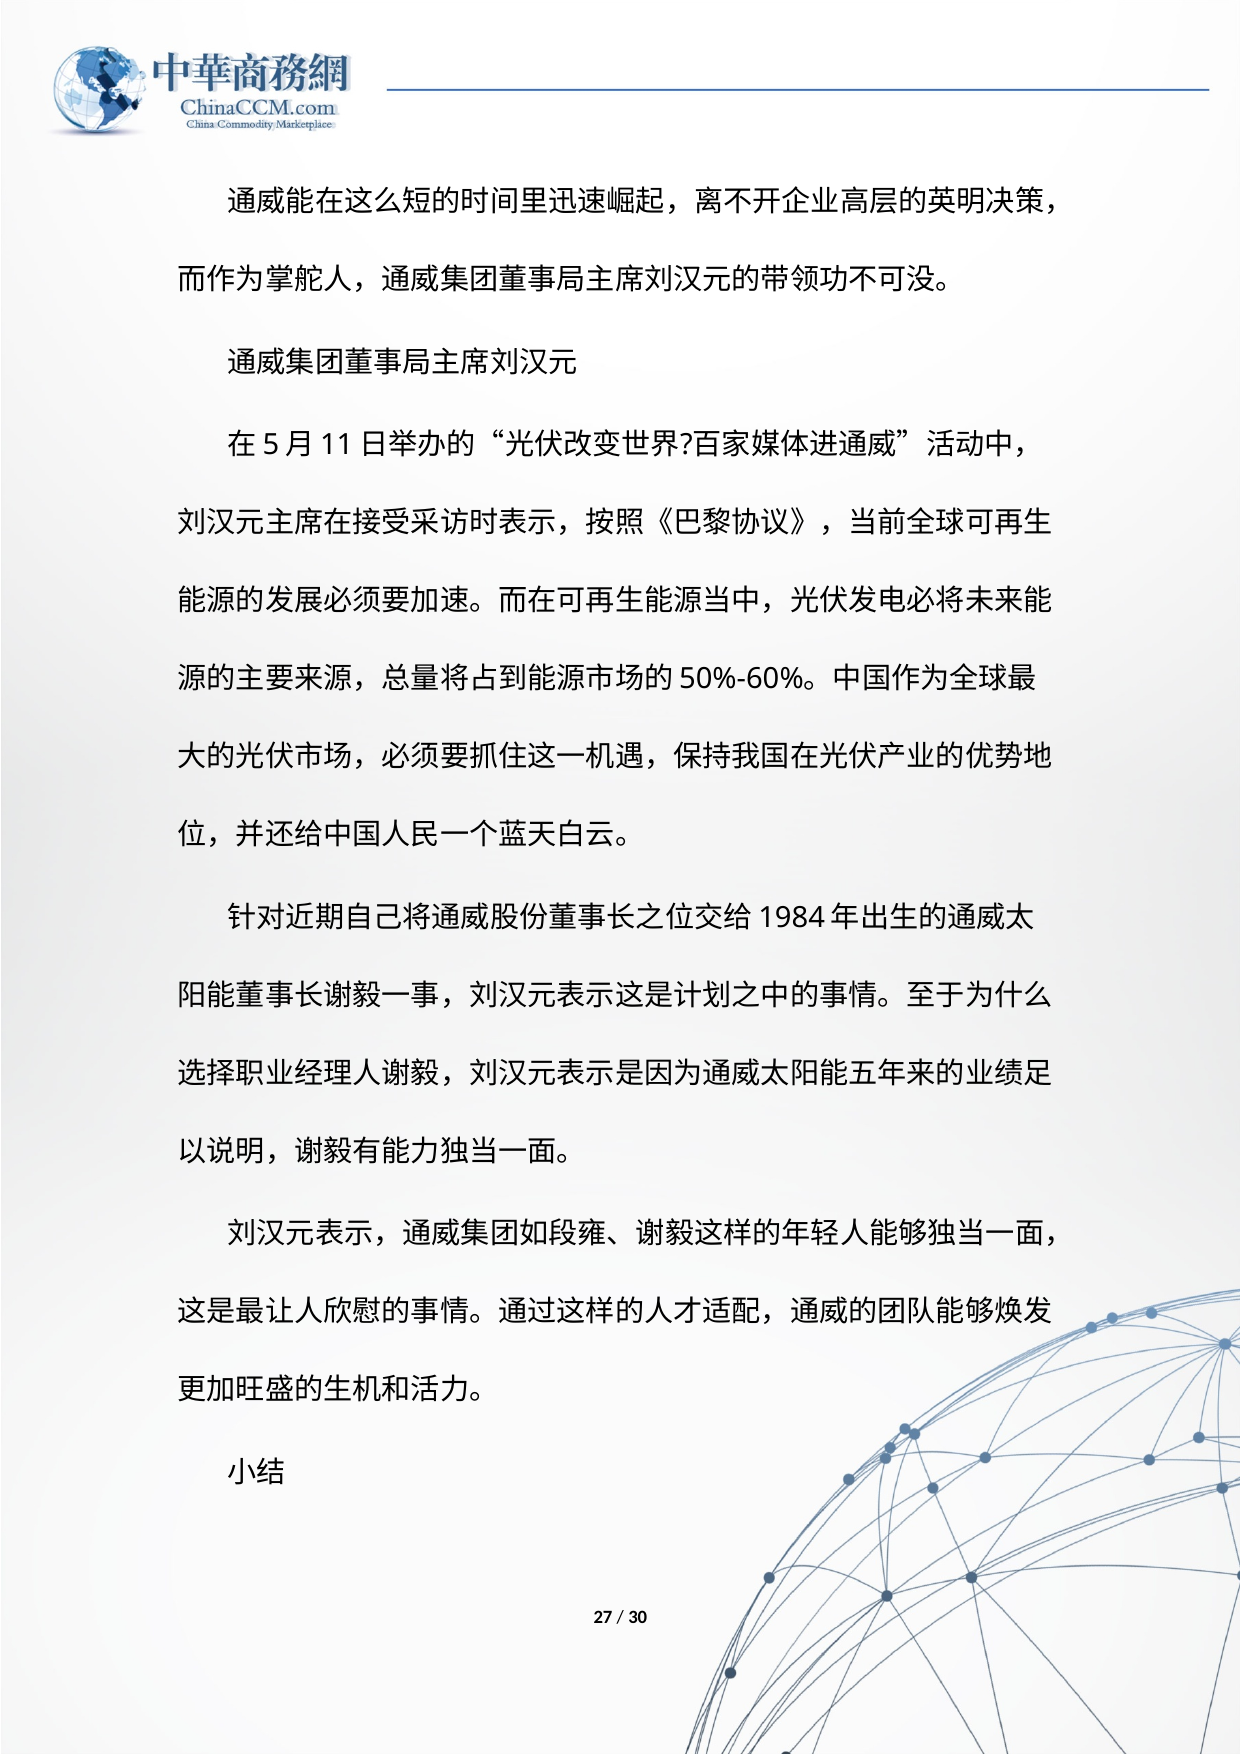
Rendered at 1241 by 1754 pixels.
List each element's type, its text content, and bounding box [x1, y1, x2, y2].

text 通威能在这么短的时间里迅速崛起，离不开企业高层的英明决策，而作为掌舵人，通威集团董事局主席刘汉元的带领功不可没。 [177, 166, 1063, 309]
text 通威集团董事局主席刘汉元 [177, 327, 1063, 392]
picture [1, 0, 1240, 1754]
text 小结 [177, 1437, 1063, 1502]
text 在5月11日举办的“光伏改变世界?百家媒体进通威”活动中，刘汉元主席在接受采访时表示，按照《巴黎协议》，当前全球可再生能源的发展必须要加速。而在可再生能源当中，光伏发电必将未来能源的主要来源，总量将占到能源市场的50%-60%。中国作为全球最大的光伏市场，必须要抓住这一机遇，保持我国在光伏产业的优势地位，并还给中国人民一个蓝天白云。 [177, 409, 1063, 864]
text 针对近期自己将通威股份董事长之位交给1984年出生的通威太阳能董事长谢毅一事，刘汉元表示这是计划之中的事情。至于为什么选择职业经理人谢毅，刘汉元表示是因为通威太阳能五年来的业绩足以说明，谢毅有能力独当一面。 [177, 882, 1063, 1181]
text 刘汉元表示，通威集团如段雍、谢毅这样的年轻人能够独当一面，这是最让人欣慰的事情。通过这样的人才适配，通威的团队能够焕发更加旺盛的生机和活力。 [177, 1198, 1063, 1419]
